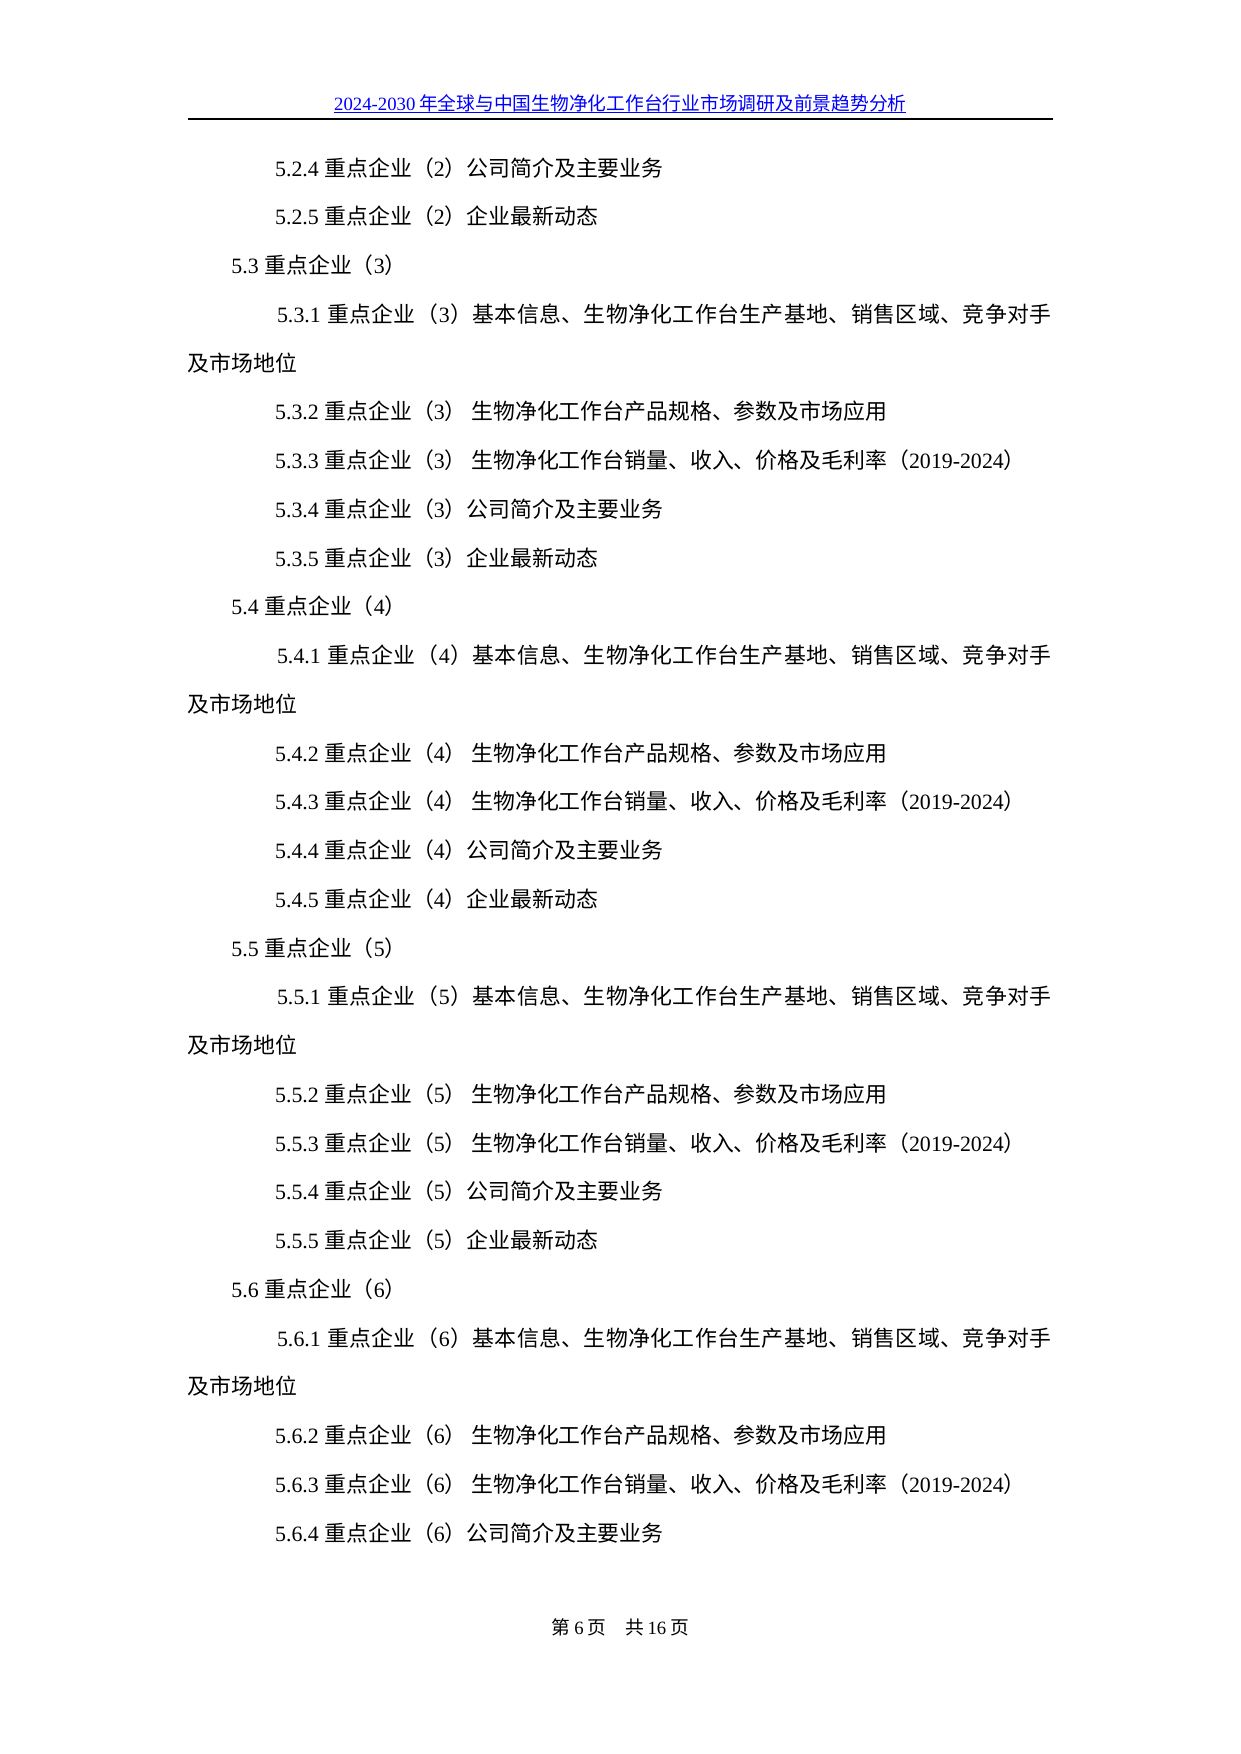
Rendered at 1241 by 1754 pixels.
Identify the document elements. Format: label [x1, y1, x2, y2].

text [187, 150, 1053, 1548]
